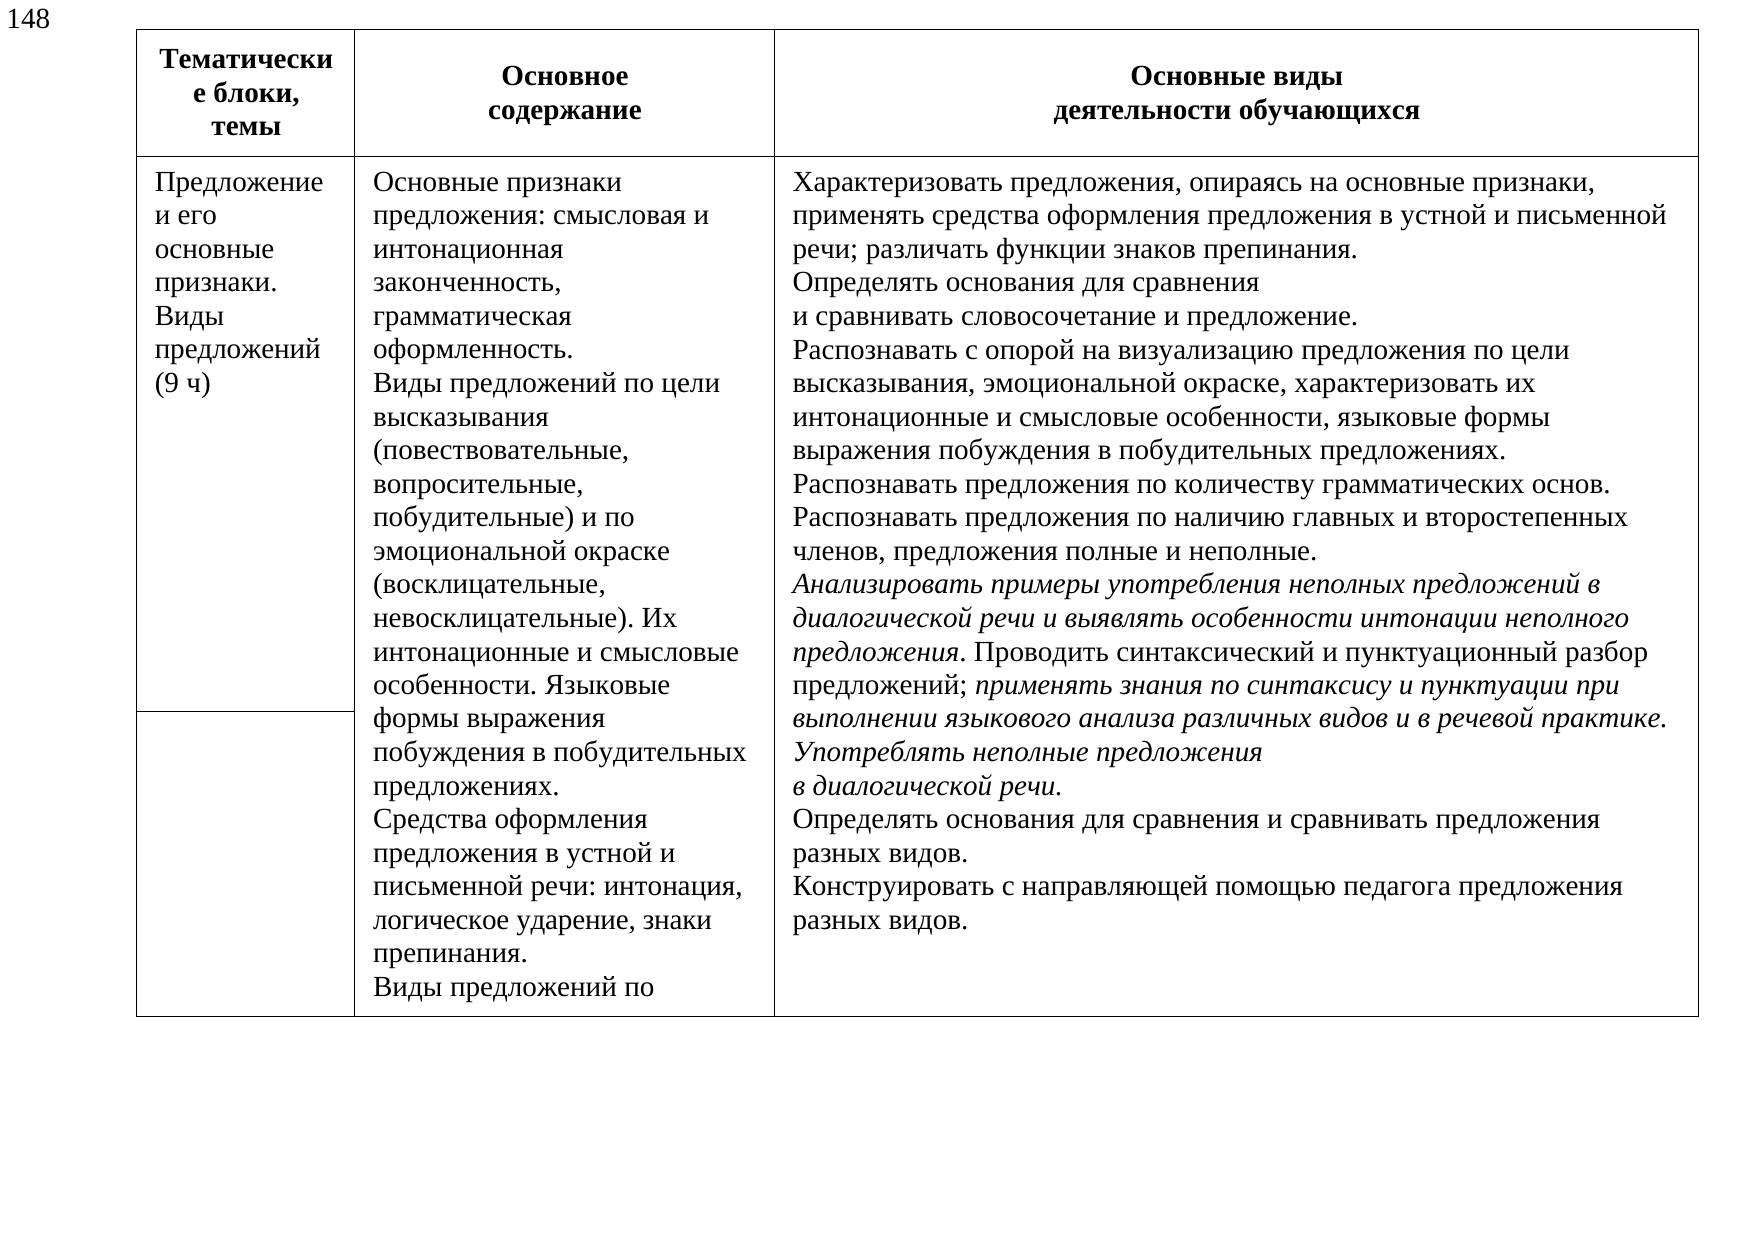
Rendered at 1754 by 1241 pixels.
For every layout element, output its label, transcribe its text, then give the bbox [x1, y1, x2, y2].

table_cell [137, 712, 354, 1016]
table_cell Характеризовать предложения, опираясь на основные признаки, применять средства оформления предложения в устной и письменной речи; различать функции знаков препинания. Определять основания для сравнения и сравнивать словосочетание и предложение. Распознавать с опорой на визуализацию предложения по цели высказывания, эмоциональной окраске, характеризовать их интонационные и смысловые особенности, языковые формы выражения побуждения в побудительных предложениях. Распознавать предложения по количеству грамматических основ. Распознавать предложения по наличию главных и второстепенных членов, предложения полные и неполные. Анализировать примеры употребления неполных предложений в диалогической речи и выявлять особенности интонации неполного предложения. Проводить синтаксический и пунктуационный разбор предложений; применять знания по синтаксису и пунктуации при выполнении языкового анализа различных видов и в речевой практике. Употреблять неполные предложения в диалогической речи. Определять основания для сравнения и сравнивать предложения разных видов. Конструировать с направляющей помощью педагога предложения разных видов. [775, 157, 1698, 1016]
table_header Основные виды деятельности обучающихся [775, 30, 1698, 156]
table_cell Предложение и его основные признаки. Виды предложений (9 ч) [137, 157, 354, 711]
table_header Основное содержание [355, 30, 774, 156]
table_header Тематически е блоки, темы [137, 30, 354, 156]
table_cell Основные признаки предложения: смысловая и интонационная законченность, грамматическая оформленность. Виды предложений по цели высказывания (повествовательные, вопросительные, побудительные) и по эмоциональной окраске (восклицательные, невосклицательные). Их интонационные и смысловые особенности. Языковые формы выражения побуждения в побудительных предложениях. Средства оформления предложения в устной и письменной речи: интонация, логическое ударение, знаки препинания. Виды предложений по [355, 157, 774, 1016]
